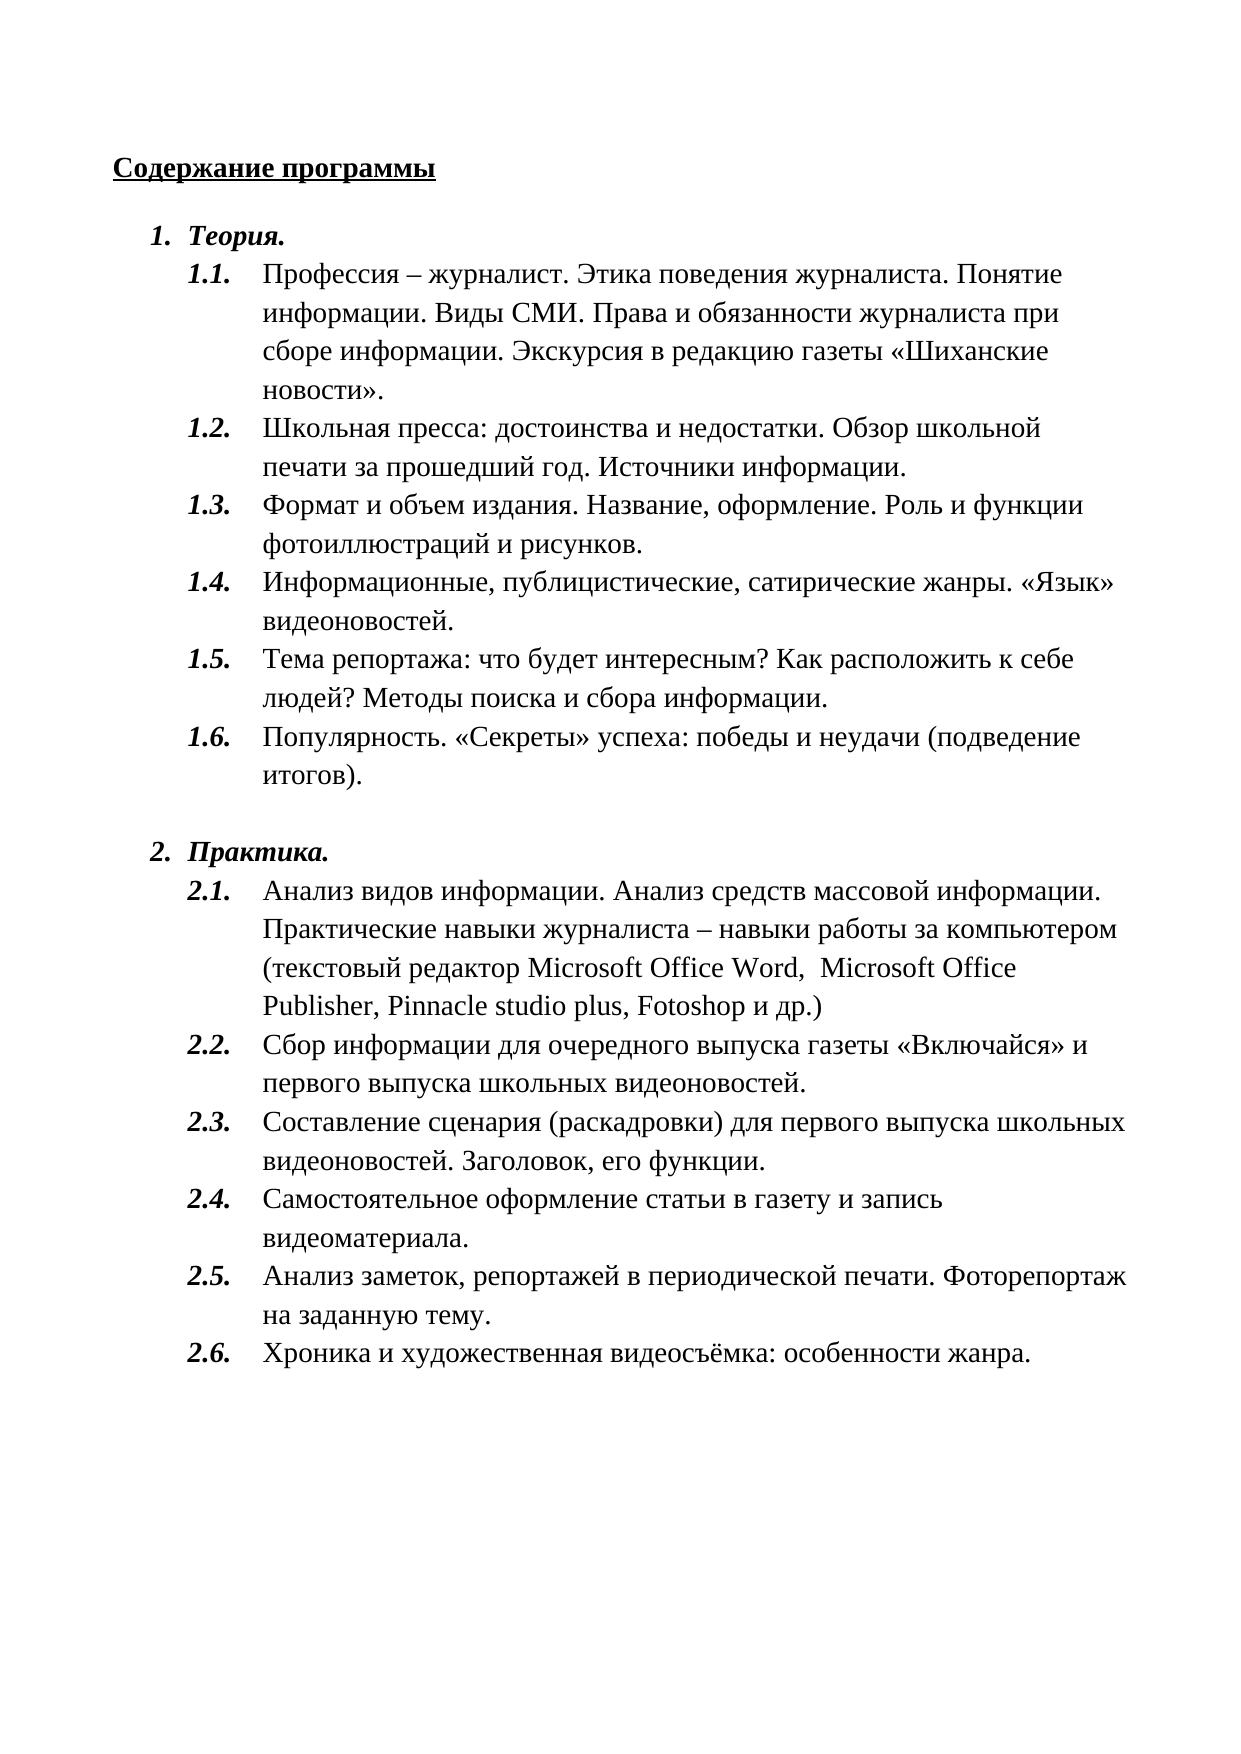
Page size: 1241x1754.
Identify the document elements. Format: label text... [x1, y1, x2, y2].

list Самостоятельное оформление статьи в газету и запись видеоматериала. [187, 1181, 1128, 1253]
list Практика. [150, 834, 1128, 868]
list Анализ видов информации. Анализ средств массовой информации. Практические навыки журналиста – навыки работы за компьютером (текстовый редактор Microsoft Office Word, Microsoft Office Publisher, Pinnacle studio plus, Fotoshop и др.) [187, 873, 1128, 1022]
list Сбор информации для очередного выпуска газеты «Включайся» и первого выпуска школьных видеоновостей. [187, 1027, 1128, 1099]
list Формат и объем издания. Название, оформление. Роль и функции фотоиллюстраций и рисунков. [187, 487, 1128, 559]
list Профессия – журналист. Этика поведения журналиста. Понятие информации. Виды СМИ. Права и обязанности журналиста при сборе информации. Экскурсия в редакцию газеты «Шиханские новости». [187, 256, 1128, 405]
list Тема репортажа: что будет интересным? Как расположить к себе людей? Методы поиска и сбора информации. [187, 642, 1128, 714]
text Содержание программы [112, 150, 1128, 183]
list Составление сценария (раскадровки) для первого выпуска школьных видеоновостей. Заголовок, его функции. [187, 1104, 1128, 1176]
list Анализ заметок, репортажей в периодической печати. Фоторепортаж на заданную тему. [187, 1258, 1128, 1330]
list Информационные, публицистические, сатирические жанры. «Язык» видеоновостей. [187, 564, 1128, 637]
list Популярность. «Секреты» успеха: победы и неудачи (подведение итогов). [187, 719, 1128, 791]
list Школьная пресса: достоинства и недостатки. Обзор школьной печати за прошедший год. Источники информации. [187, 410, 1128, 482]
list Теория. [150, 218, 1128, 251]
list Хроника и художественная видеосъёмка: особенности жанра. [187, 1335, 1128, 1369]
